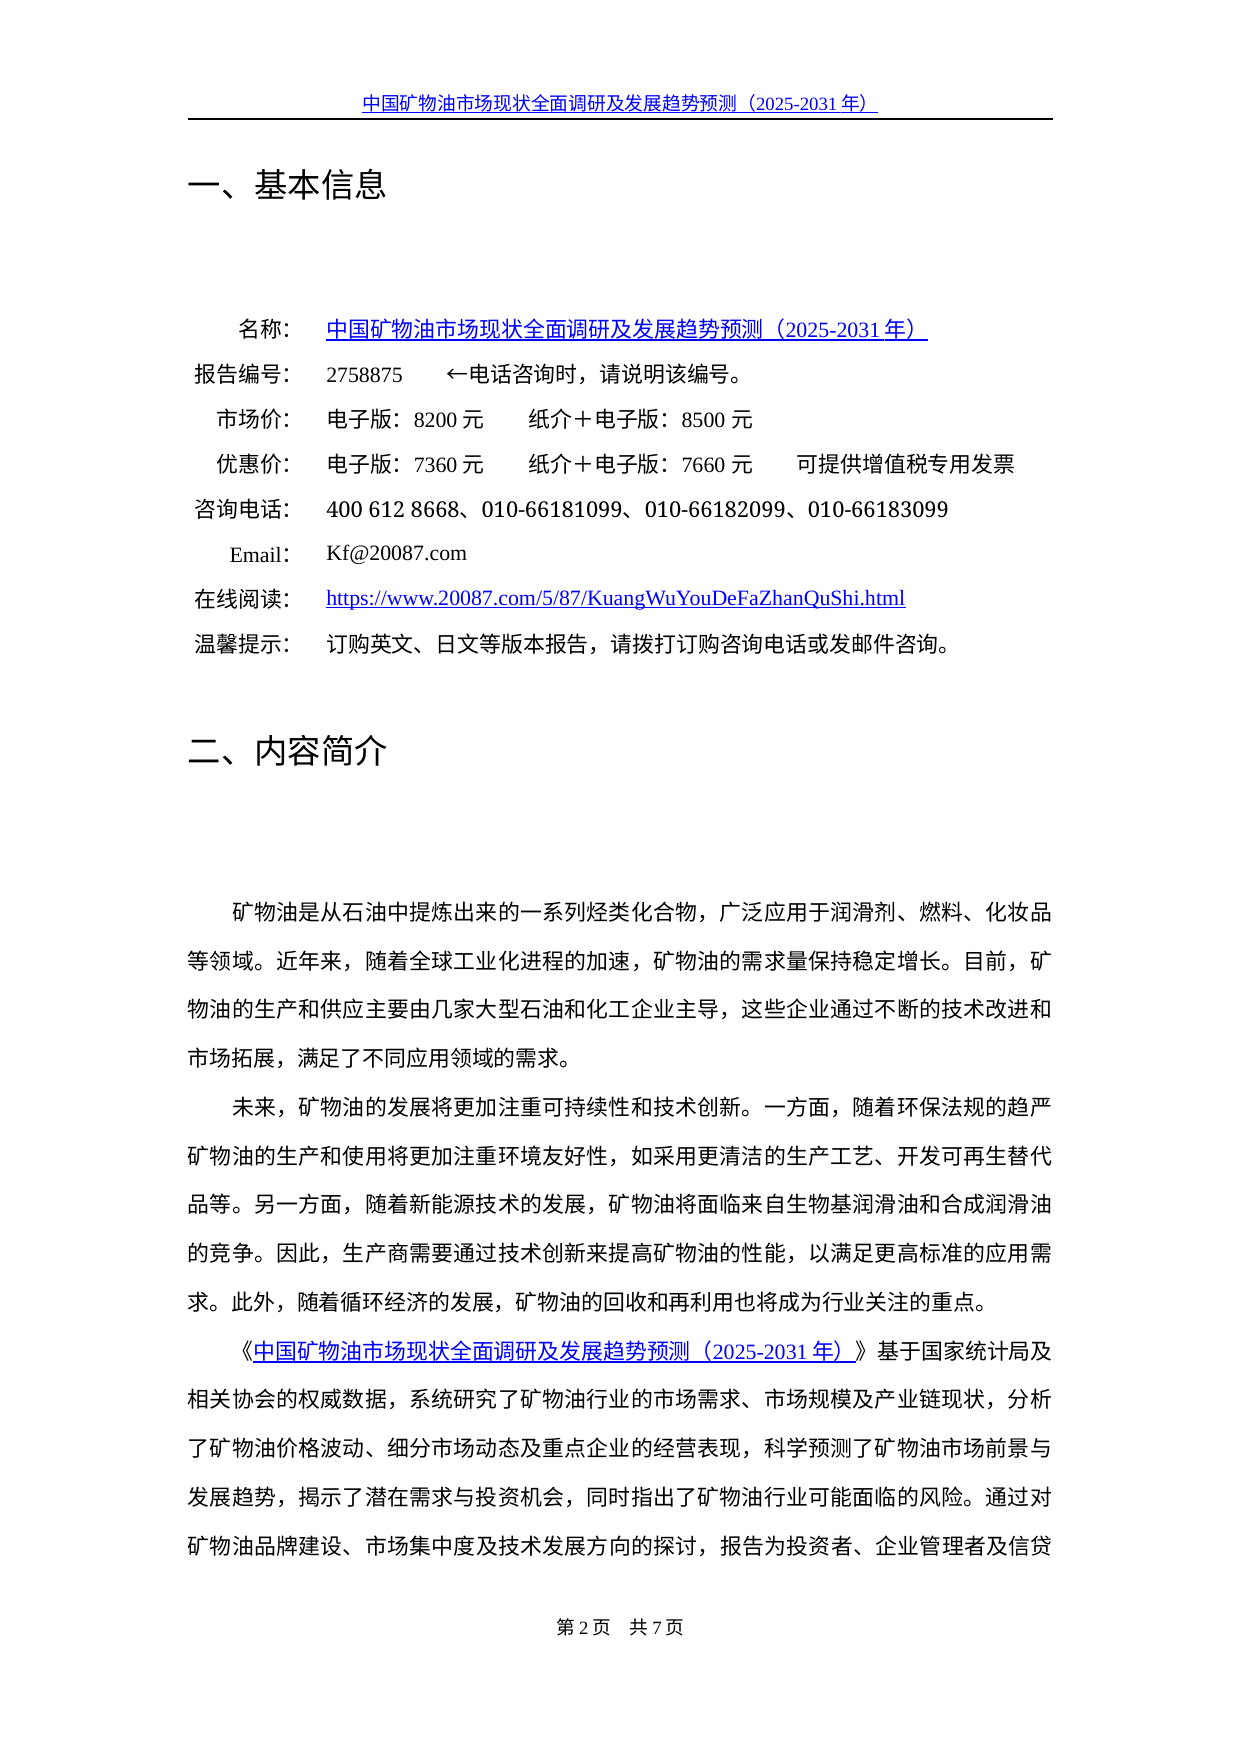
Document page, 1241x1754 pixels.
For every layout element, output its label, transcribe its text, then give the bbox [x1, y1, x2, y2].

title 一、基本信息 [187, 150, 1053, 215]
table_cell Email： [167, 537, 315, 582]
table_header 中国矿物油市场现状全面调研及发展趋势预测（2025-2031年） [315, 312, 1073, 357]
table_cell Kf@20087.com [315, 537, 1073, 582]
title 二、内容简介 [187, 717, 1053, 782]
table_cell 电子版：7360 元 纸介＋电子版：7660 元 可提供增值税专用发票 [315, 447, 1073, 492]
table_cell [315, 582, 1073, 627]
table_cell 订购英文、日文等版本报告，请拨打订购咨询电话或发邮件咨询。 [315, 627, 1073, 672]
table_cell 优惠价： [167, 447, 315, 492]
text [187, 894, 1053, 1561]
table_cell 咨询电话： [167, 492, 315, 537]
table_cell 2758875 ←电话咨询时，请说明该编号。 [315, 357, 1073, 402]
table_cell 在线阅读： [167, 582, 315, 627]
table_cell 电子版：8200 元 纸介＋电子版：8500 元 [315, 402, 1073, 447]
table_cell 市场价： [167, 402, 315, 447]
table_cell 400 612 8668、010-66181099、010-66182099、010-66183099 [315, 492, 1073, 537]
table_cell 报告编号： [167, 357, 315, 402]
table_header 名称： [167, 312, 315, 357]
table_cell 温馨提示： [167, 627, 315, 672]
